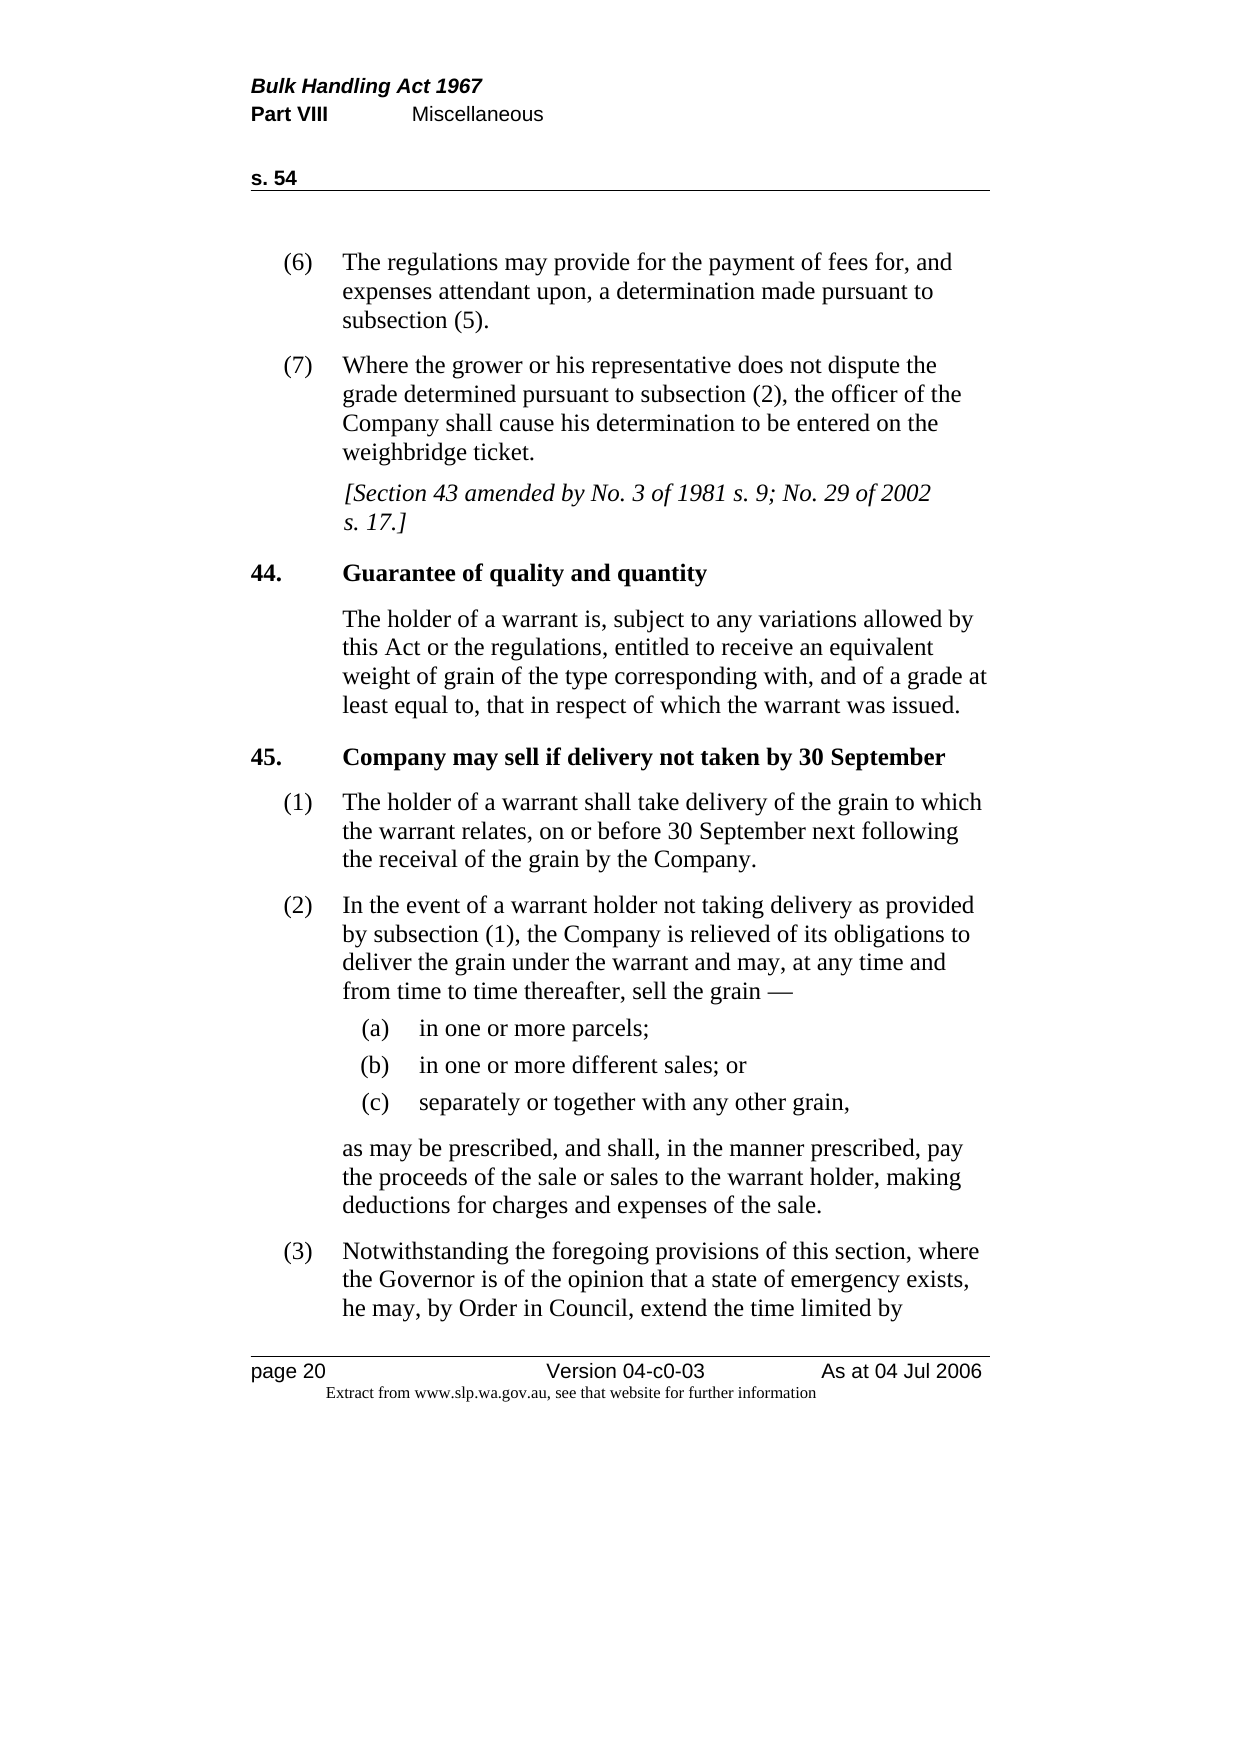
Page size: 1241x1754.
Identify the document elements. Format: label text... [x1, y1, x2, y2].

text (c) separately or together with any other grain, [251, 1087, 990, 1116]
text (1) The holder of a warrant shall take delivery of the grain to which the warrant relates, on or before 30 September next following the receival of the grain by the Company. [251, 787, 990, 873]
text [251, 1236, 990, 1322]
text (7) Where the grower or his representative does not dispute the grade determined pursuant to subsection (2), the officer of the Company shall cause his determination to be entered on the weighbridge ticket. [251, 350, 990, 465]
subtitle 44. Guarantee of quality and quantity [251, 558, 990, 587]
text (6) The regulations may provide for the payment of fees for, and expenses attendant upon, a determination made pursuant to subsection (5). [251, 247, 990, 334]
text (a) in one or more parcels; [251, 1013, 990, 1042]
text [Section 43 amended by No. 3 of 1981 s. 9; No. 29 of 2002 s. 17.] [251, 478, 990, 535]
text The holder of a warrant is, subject to any variations allowed by this Act or the regulations, entitled to receive an equivalent weight of grain of the type corresponding with, and of a grade at least equal to, that in respect of which the warrant was issued. [251, 604, 990, 719]
text (2) In the event of a warrant holder not taking delivery as provided by subsection (1), the Company is relieved of its obligations to deliver the grain under the warrant and may, at any time and from time to time thereafter, sell the grain — [251, 890, 990, 1005]
subtitle 45. Company may sell if delivery not taken by 30 September [251, 742, 990, 770]
text as may be prescribed, and shall, in the manner prescribed, pay the proceeds of the sale or sales to the warrant holder, making deductions for charges and expenses of the sale. [251, 1133, 990, 1219]
text (b) in one or more different sales; or [251, 1050, 990, 1079]
